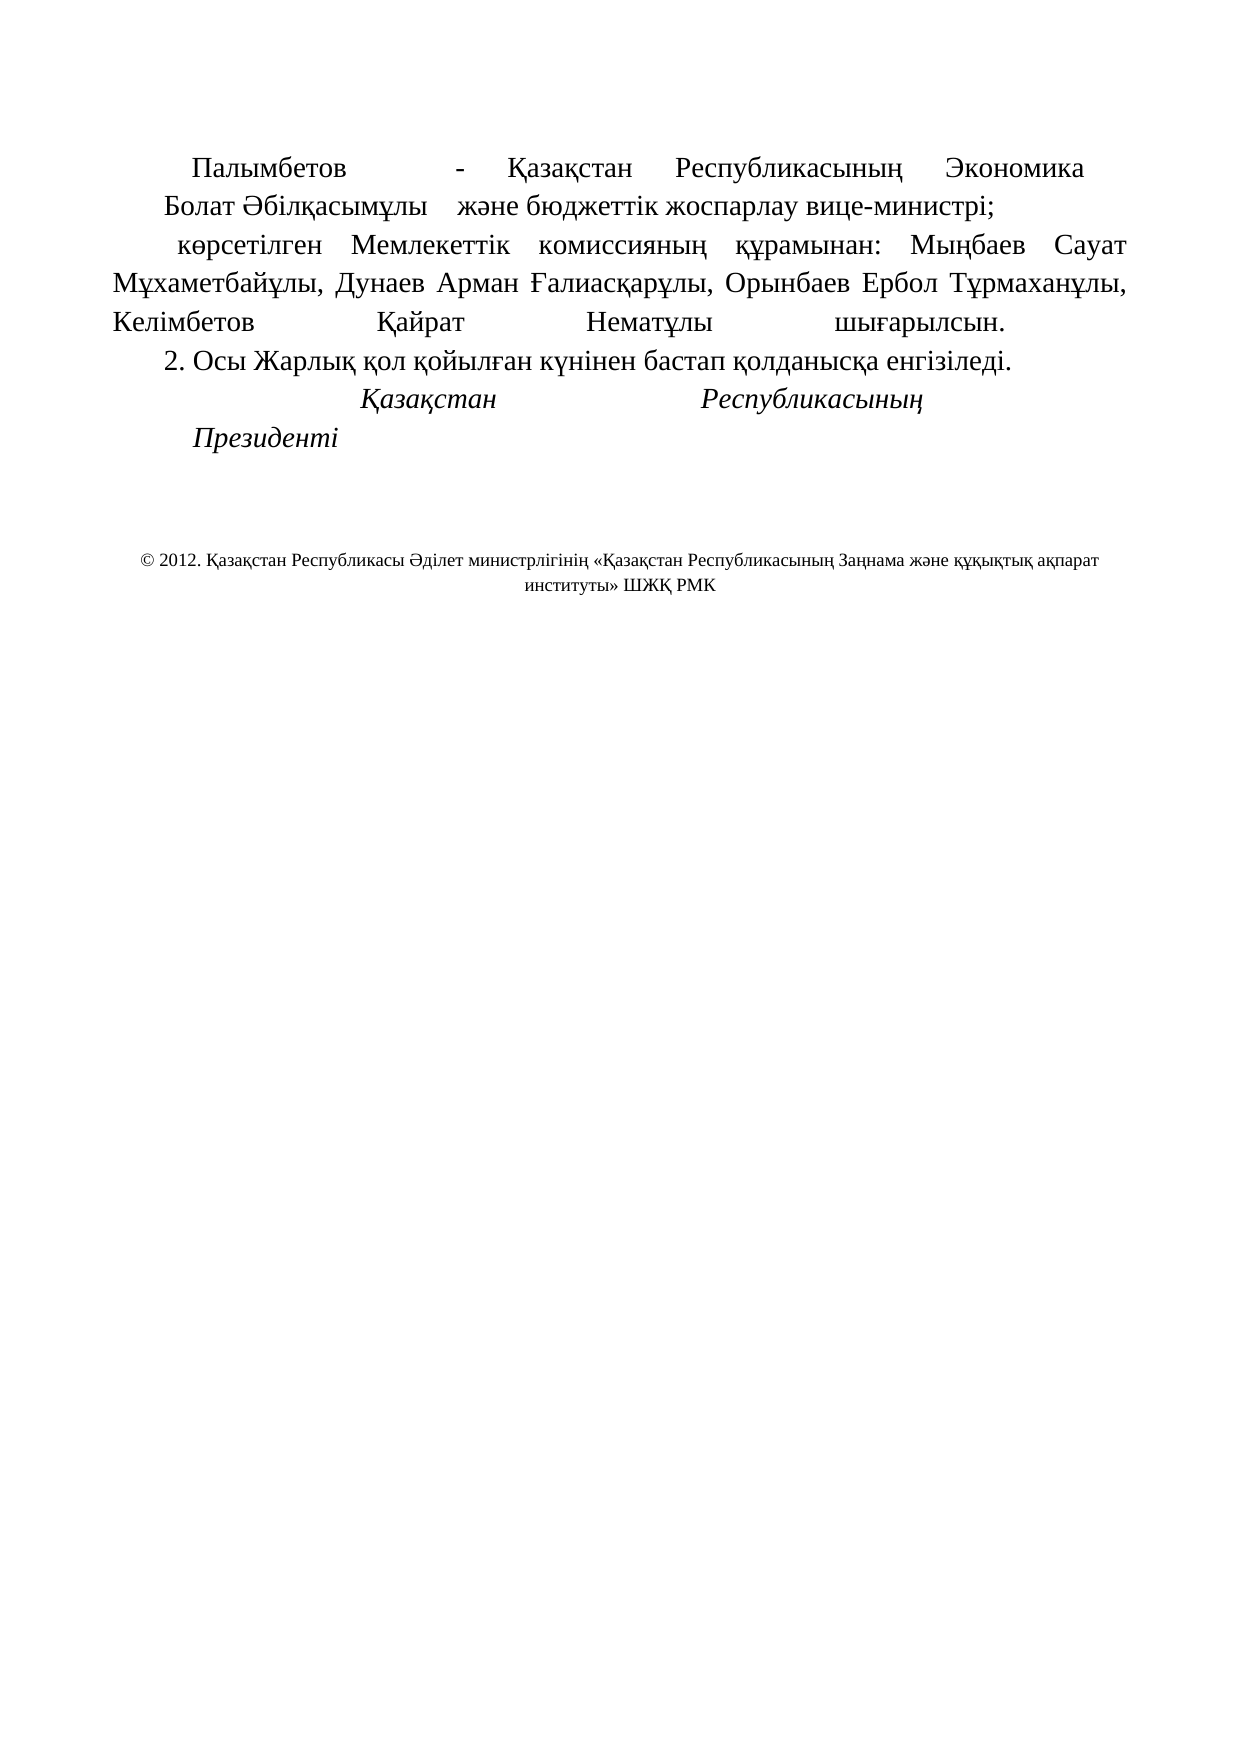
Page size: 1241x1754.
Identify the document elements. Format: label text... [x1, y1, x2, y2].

text Палымбетов - Қазақстан Республикасының Экономика Болат Әбiлқасымұлы және бюджеттiк жоспарлау вице-министрi; [112, 150, 1128, 222]
text © 2012. Қазақстан Республикасы Әділет министрлігінің «Қазақстан Республикасының Заңнама және құқықтық ақпарат институты» ШЖҚ РМК [112, 549, 1128, 595]
text Қазақстан Республикасының Президентi [112, 381, 1128, 453]
text көрсетiлген Мемлекеттiк комиссияның құрамынан: Мыңбаев Сауат Мұхаметбайұлы, Дунаев Арман Ғалиасқарұлы, Орынбаев Ербол Тұрмаханұлы, Келiмбетов Қайрат Нематұлы шығарылсын. 2. Осы Жарлық қол қойылған күнiнен бастап қолданысқа енгiзiледi. [112, 227, 1128, 376]
